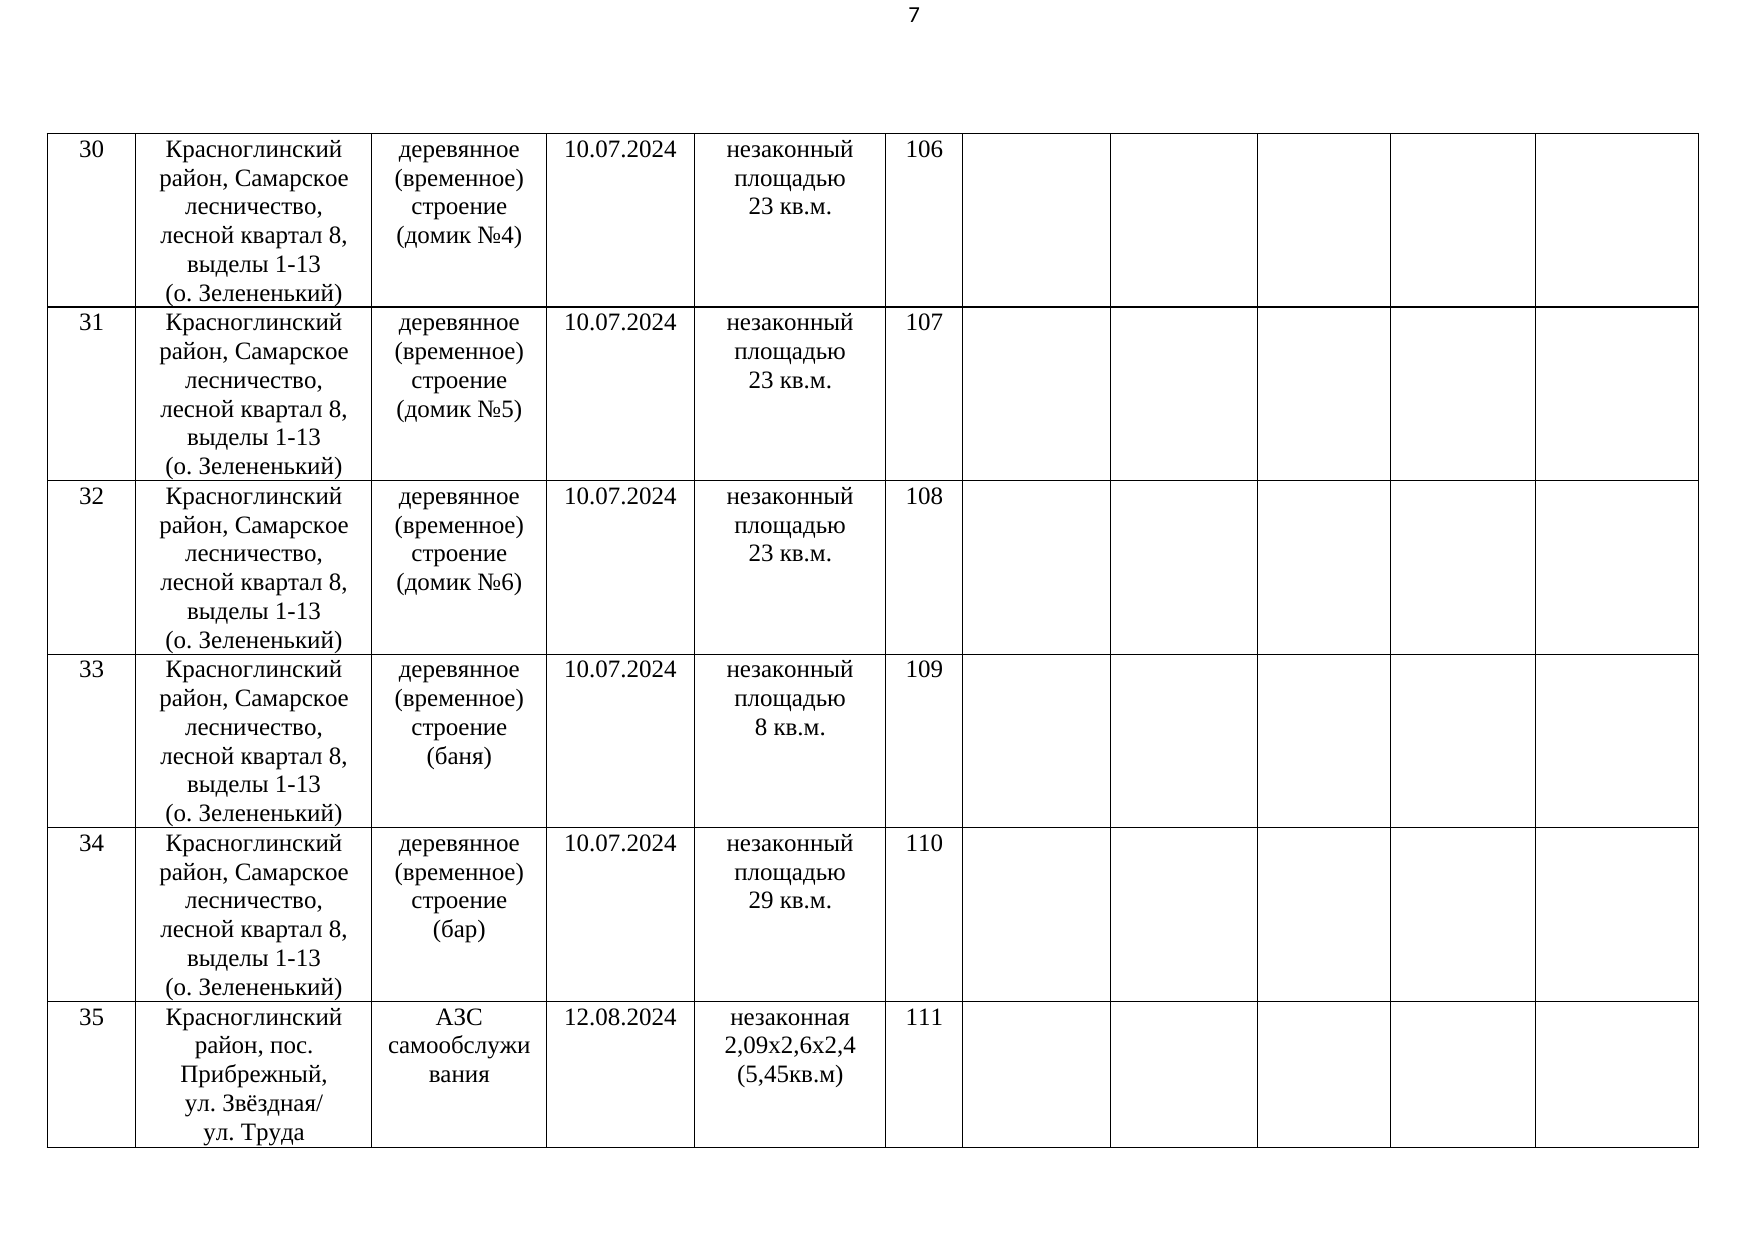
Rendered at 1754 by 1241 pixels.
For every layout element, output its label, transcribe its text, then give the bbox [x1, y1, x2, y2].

table_cell 107 [886, 308, 962, 480]
table_cell [1536, 308, 1698, 480]
table_cell [963, 1002, 1110, 1147]
table_cell 111 [886, 1002, 962, 1147]
table_cell незаконный площадью 23 кв.м. [695, 481, 885, 653]
table_cell [963, 308, 1110, 480]
table_cell 30 [48, 134, 135, 306]
table_cell [1258, 828, 1390, 1001]
table_cell Красноглинский район, Самарское лесничество, лесной квартал 8, выделы 1-13 (о. Зелененький) [136, 481, 371, 653]
table_cell [1536, 134, 1698, 306]
table_cell [1258, 134, 1390, 306]
table_cell 109 [886, 655, 962, 827]
table_cell [1391, 828, 1535, 1001]
table_cell [1536, 655, 1698, 827]
table_cell Красноглинский район, Самарское лесничество, лесной квартал 8, выделы 1-13 (о. Зелененький) [136, 655, 371, 827]
table_cell [963, 655, 1110, 827]
table_cell 33 [48, 655, 135, 827]
table_cell 10.07.2024 [547, 308, 694, 480]
table_cell деревянное (временное) строение (баня) [372, 655, 546, 827]
table_cell [1111, 655, 1257, 827]
table_cell [1258, 1002, 1390, 1147]
table_cell 110 [886, 828, 962, 1001]
table_cell [1391, 134, 1535, 306]
table_cell [1258, 655, 1390, 827]
table_cell [1111, 1002, 1257, 1147]
table_cell [1111, 828, 1257, 1001]
table_cell 106 [886, 134, 962, 306]
table_cell [1391, 308, 1535, 480]
table_cell [1391, 481, 1535, 653]
table_cell [1391, 655, 1535, 827]
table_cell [372, 1002, 546, 1147]
table_cell Красноглинский район, Самарское лесничество, лесной квартал 8, выделы 1-13 (о. Зелененький) [136, 828, 371, 1001]
table_cell [1111, 481, 1257, 653]
table_cell деревянное (временное) строение (бар) [372, 828, 546, 1001]
table_cell 10.07.2024 [547, 481, 694, 653]
table_cell незаконный площадью 8 кв.м. [695, 655, 885, 827]
table_cell 108 [886, 481, 962, 653]
table_cell [1258, 308, 1390, 480]
table_cell [1258, 481, 1390, 653]
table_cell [695, 1002, 885, 1147]
table_cell 10.07.2024 [547, 828, 694, 1001]
table_cell [1536, 1002, 1698, 1147]
table_cell [1536, 481, 1698, 653]
table_cell 35 [48, 1002, 135, 1147]
table_cell [963, 828, 1110, 1001]
table_cell 31 [48, 308, 135, 480]
table_cell Красноглинский район, Самарское лесничество, лесной квартал 8, выделы 1-13 (о. Зелененький) [136, 308, 371, 480]
table_cell [1536, 828, 1698, 1001]
table_cell 34 [48, 828, 135, 1001]
table_cell [1111, 134, 1257, 306]
table_cell деревянное (временное) строение (домик №6) [372, 481, 546, 653]
table_cell 10.07.2024 [547, 134, 694, 306]
table_cell 12.08.2024 [547, 1002, 694, 1147]
table_cell [1111, 308, 1257, 480]
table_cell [695, 134, 885, 306]
table_cell 10.07.2024 [547, 655, 694, 827]
table_cell деревянное (временное) строение (домик №4) [372, 134, 546, 306]
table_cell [136, 134, 371, 306]
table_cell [136, 1002, 371, 1147]
table_cell [963, 481, 1110, 653]
table_cell 32 [48, 481, 135, 653]
table_cell [963, 134, 1110, 306]
table_cell деревянное (временное) строение (домик №5) [372, 308, 546, 480]
table_cell [1391, 1002, 1535, 1147]
table_cell незаконный площадью 29 кв.м. [695, 828, 885, 1001]
table_cell незаконный площадью 23 кв.м. [695, 308, 885, 480]
